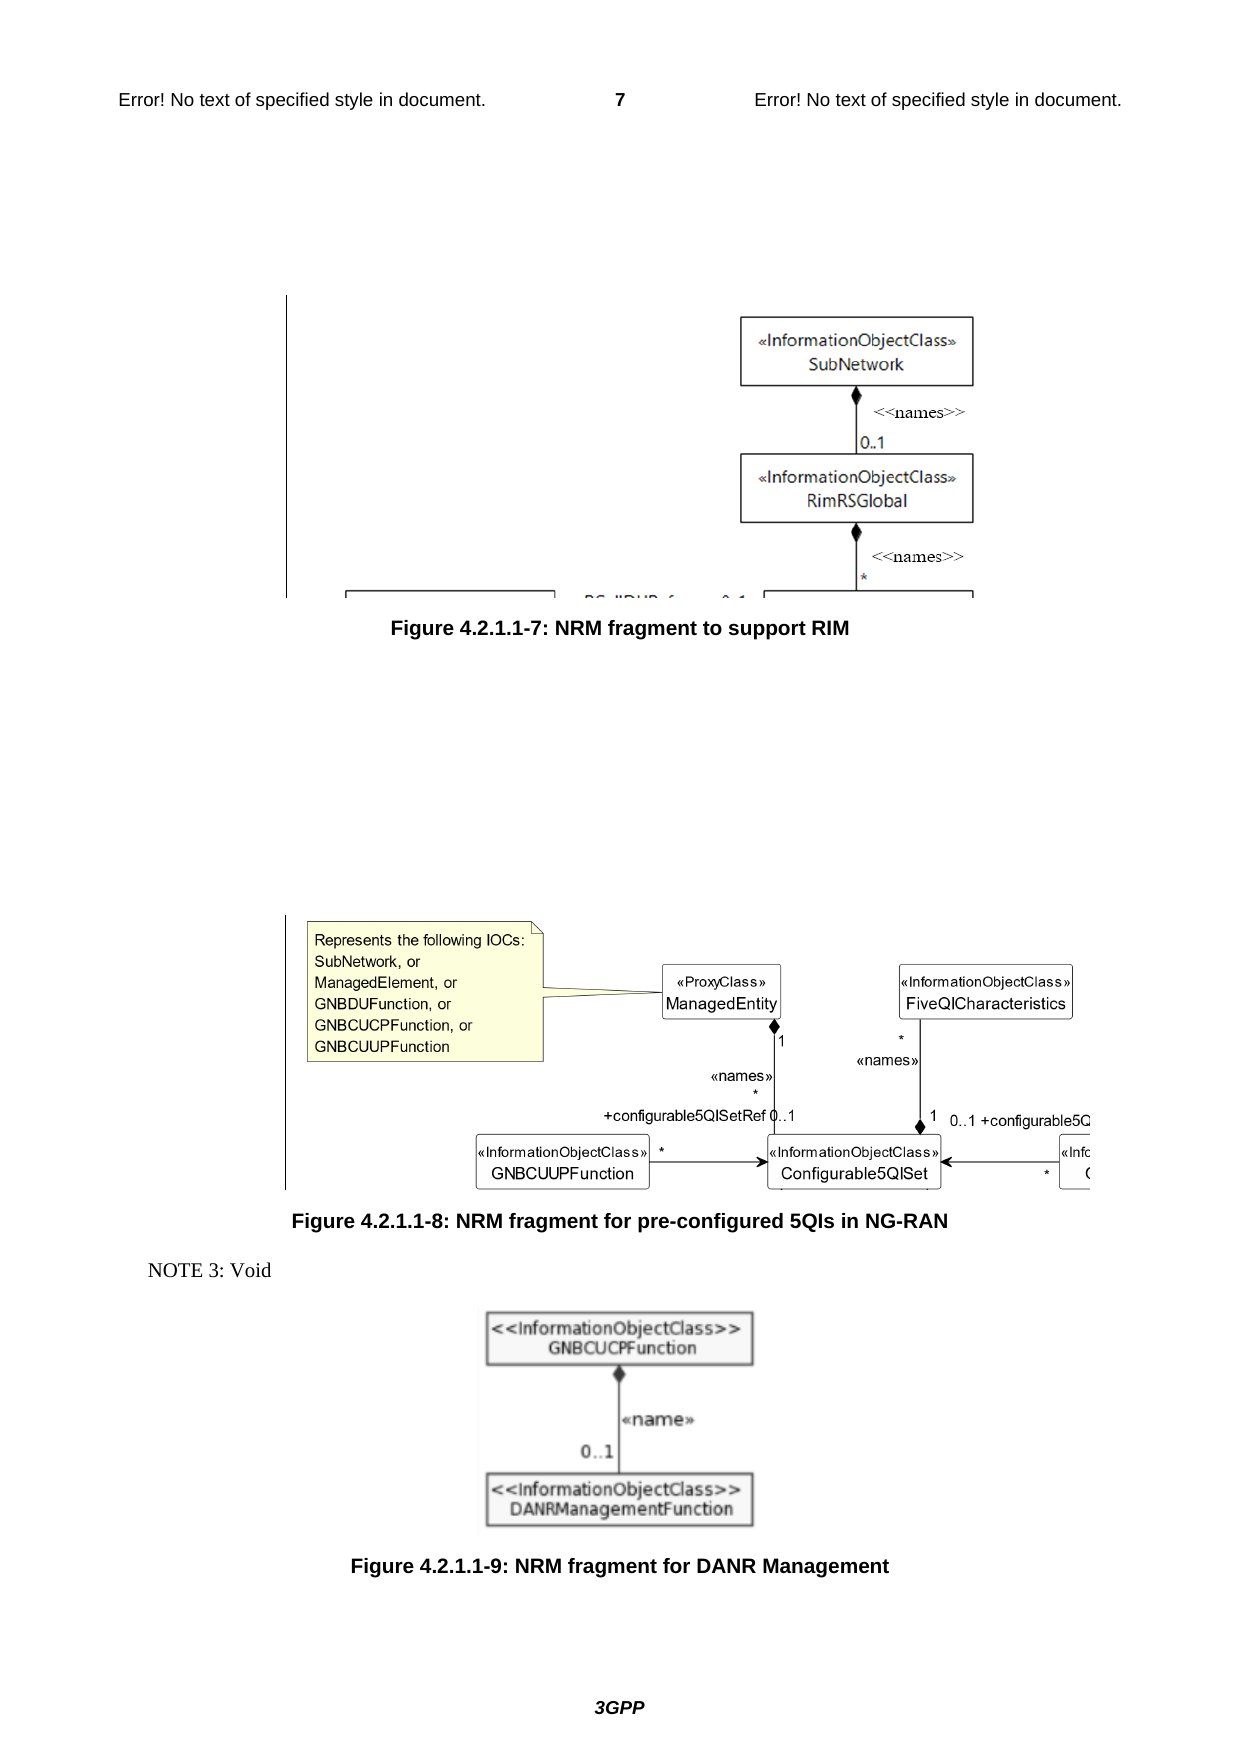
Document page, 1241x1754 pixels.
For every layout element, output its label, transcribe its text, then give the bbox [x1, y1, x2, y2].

text NOTE 3: Void [148, 1257, 1122, 1282]
text Figure 4.2.1.1-9: NRM fragment for DANR Management [118, 1554, 1122, 1578]
text Figure 4.2.1.1-7: NRM fragment to support RIM [118, 616, 1122, 640]
text Figure 4.2.1.1-8: NRM fragment for pre-configured 5QIs in NG-RAN [118, 1208, 1122, 1232]
